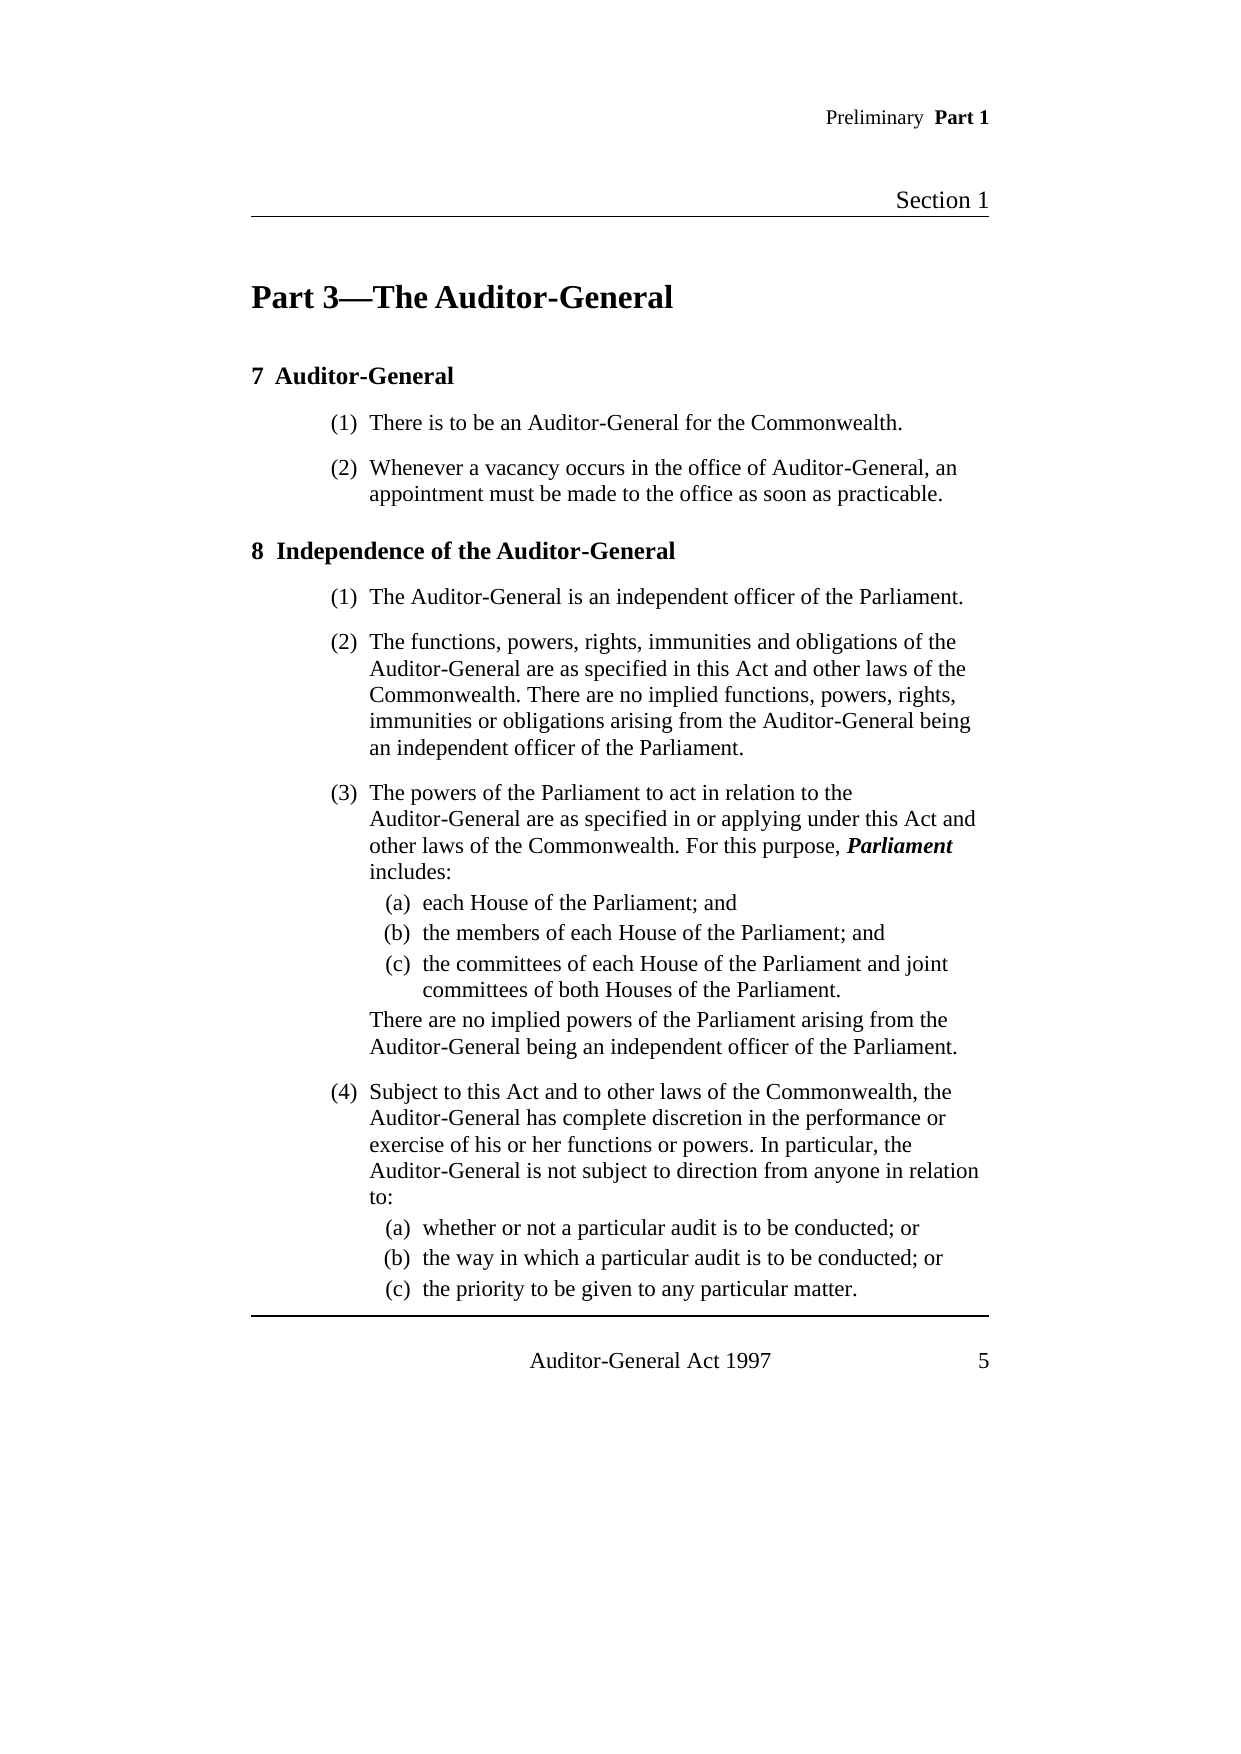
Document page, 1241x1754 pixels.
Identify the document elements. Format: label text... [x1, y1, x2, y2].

text (3) The powers of the Parliament to act in relation to the Auditor-General are as specified in or applying under this Act and other laws of the Commonwealth. For this purpose, Parliament includes: [251, 779, 989, 884]
text Part 3—The Auditor-General [251, 277, 989, 316]
text (4) Subject to this Act and to other laws of the Commonwealth, the Auditor-General has complete discretion in the performance or exercise of his or her functions or powers. In particular, the Auditor-General is not subject to direction from anyone in relation to: [251, 1078, 989, 1210]
text (c) the committees of each House of the Parliament and joint committees of both Houses of the Parliament. [251, 949, 989, 1002]
text (1) The Auditor-General is an independent officer of the Parliament. [251, 583, 989, 610]
text 8 of the Auditor-General [251, 536, 989, 564]
text 7 Auditor-General [251, 361, 989, 390]
text (a) whether or not a particular audit is to be conducted; or [251, 1214, 989, 1240]
text (b) the way in which a particular audit is to be conducted; or [251, 1244, 989, 1271]
text (c) the priority to be given to any particular matter. [251, 1275, 989, 1301]
text (1) There is to be an Auditor-General for the Commonwealth. [251, 409, 989, 435]
text (b) the members of each House of the Parliament; and [251, 919, 989, 945]
text (a) each House of the Parliament; and [251, 888, 989, 915]
text (2) Whenever a vacancy occurs in the office of Auditor-General, an appointment must be made to the office as soon as practicable. [251, 454, 989, 507]
text (2) The functions, powers, rights, immunities and obligations of the Auditor-General are as specified in this Act and other laws of the Commonwealth. There are no implied functions, powers, rights, immunities or obligations arising from the Auditor-General being an independent officer of the Parliament. [251, 628, 989, 760]
text There are no implied powers of the Parliament arising from the Auditor-General being an independent officer of the Parliament. [369, 1006, 989, 1059]
